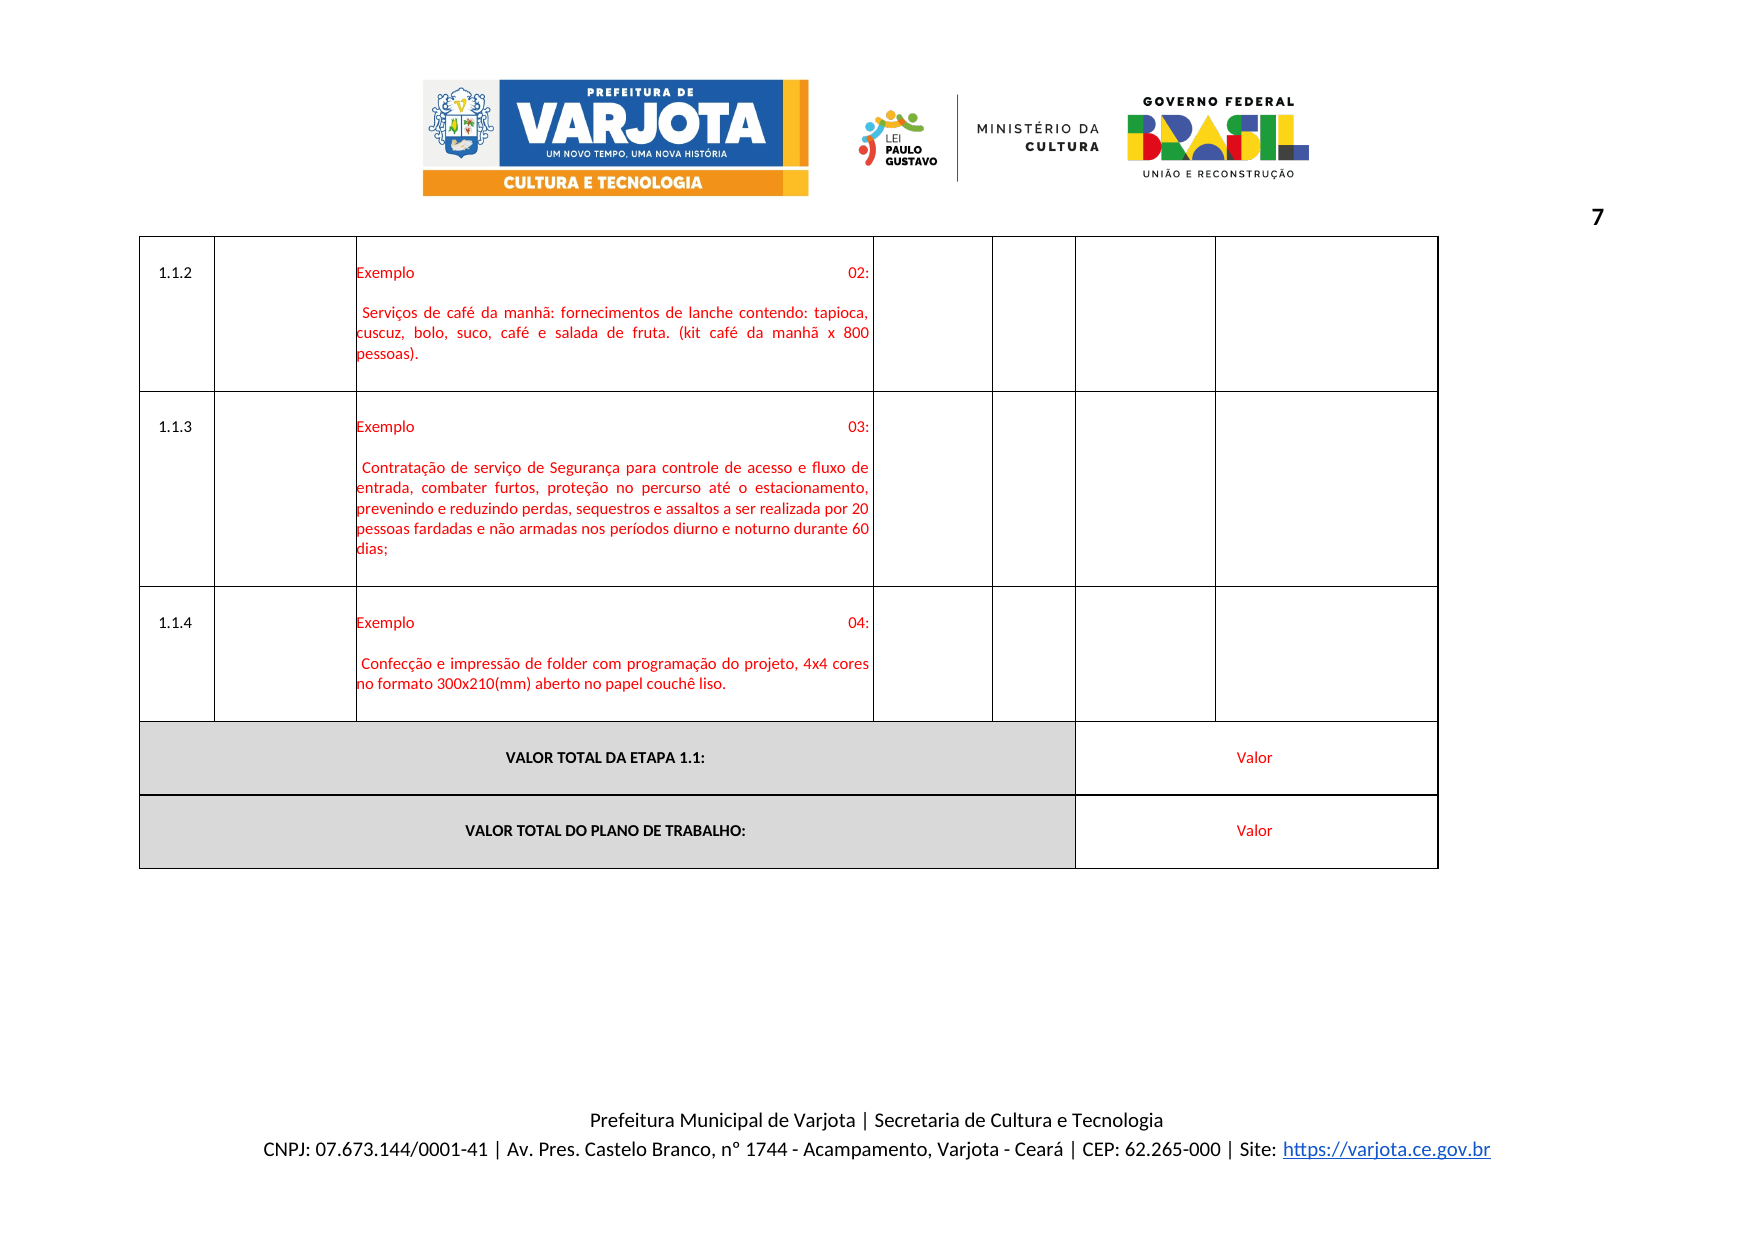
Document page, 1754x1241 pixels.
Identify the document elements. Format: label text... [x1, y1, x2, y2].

table_cell Exemplo 02: Serviços de café da manhã: fornecimentos de lanche contendo: tapioca, cuscuz, bolo, suco, café e salada de fruta. (kit café da manhã x 800 pessoas). [357, 237, 873, 391]
table_cell [215, 392, 356, 586]
table_cell [993, 237, 1075, 391]
table_cell Valor [1076, 722, 1437, 794]
table_cell [874, 237, 992, 391]
table_cell [1216, 587, 1437, 721]
table_cell [993, 392, 1075, 586]
table_cell 1.1.2 [140, 237, 214, 391]
table_cell 1.1.4 [140, 587, 214, 721]
table_cell [993, 587, 1075, 721]
table_cell [874, 587, 992, 721]
table_cell [874, 392, 992, 586]
table_cell [1216, 392, 1437, 586]
table_cell VALOR TOTAL DA ETAPA 1.1: [140, 722, 1075, 794]
table_cell [1076, 392, 1215, 586]
table_cell [1216, 237, 1437, 391]
table_cell [215, 587, 356, 721]
picture [420, 75, 1334, 198]
table_cell VALOR TOTAL DO PLANO DE TRABALHO: [140, 796, 1075, 868]
table_cell Exemplo 04: Confecção e impressão de folder com programação do projeto, 4x4 cores no formato 300x210(mm) aberto no papel couchê liso. [357, 587, 873, 721]
table_cell Exemplo 03: Contratação de serviço de Segurança para controle de acesso e fluxo de entrada, combater furtos, proteção no percurso até o estacionamento, prevenindo e reduzindo perdas, sequestros e assaltos a ser realizada por 20 pessoas fardadas e não armadas nos períodos diurno e noturno durante 60 dias; [357, 392, 873, 586]
table_cell [1076, 587, 1215, 721]
table_cell 1.1.3 [140, 392, 214, 586]
table_cell [215, 237, 356, 391]
table_cell [1076, 237, 1215, 391]
table_cell Valor [1076, 796, 1437, 868]
